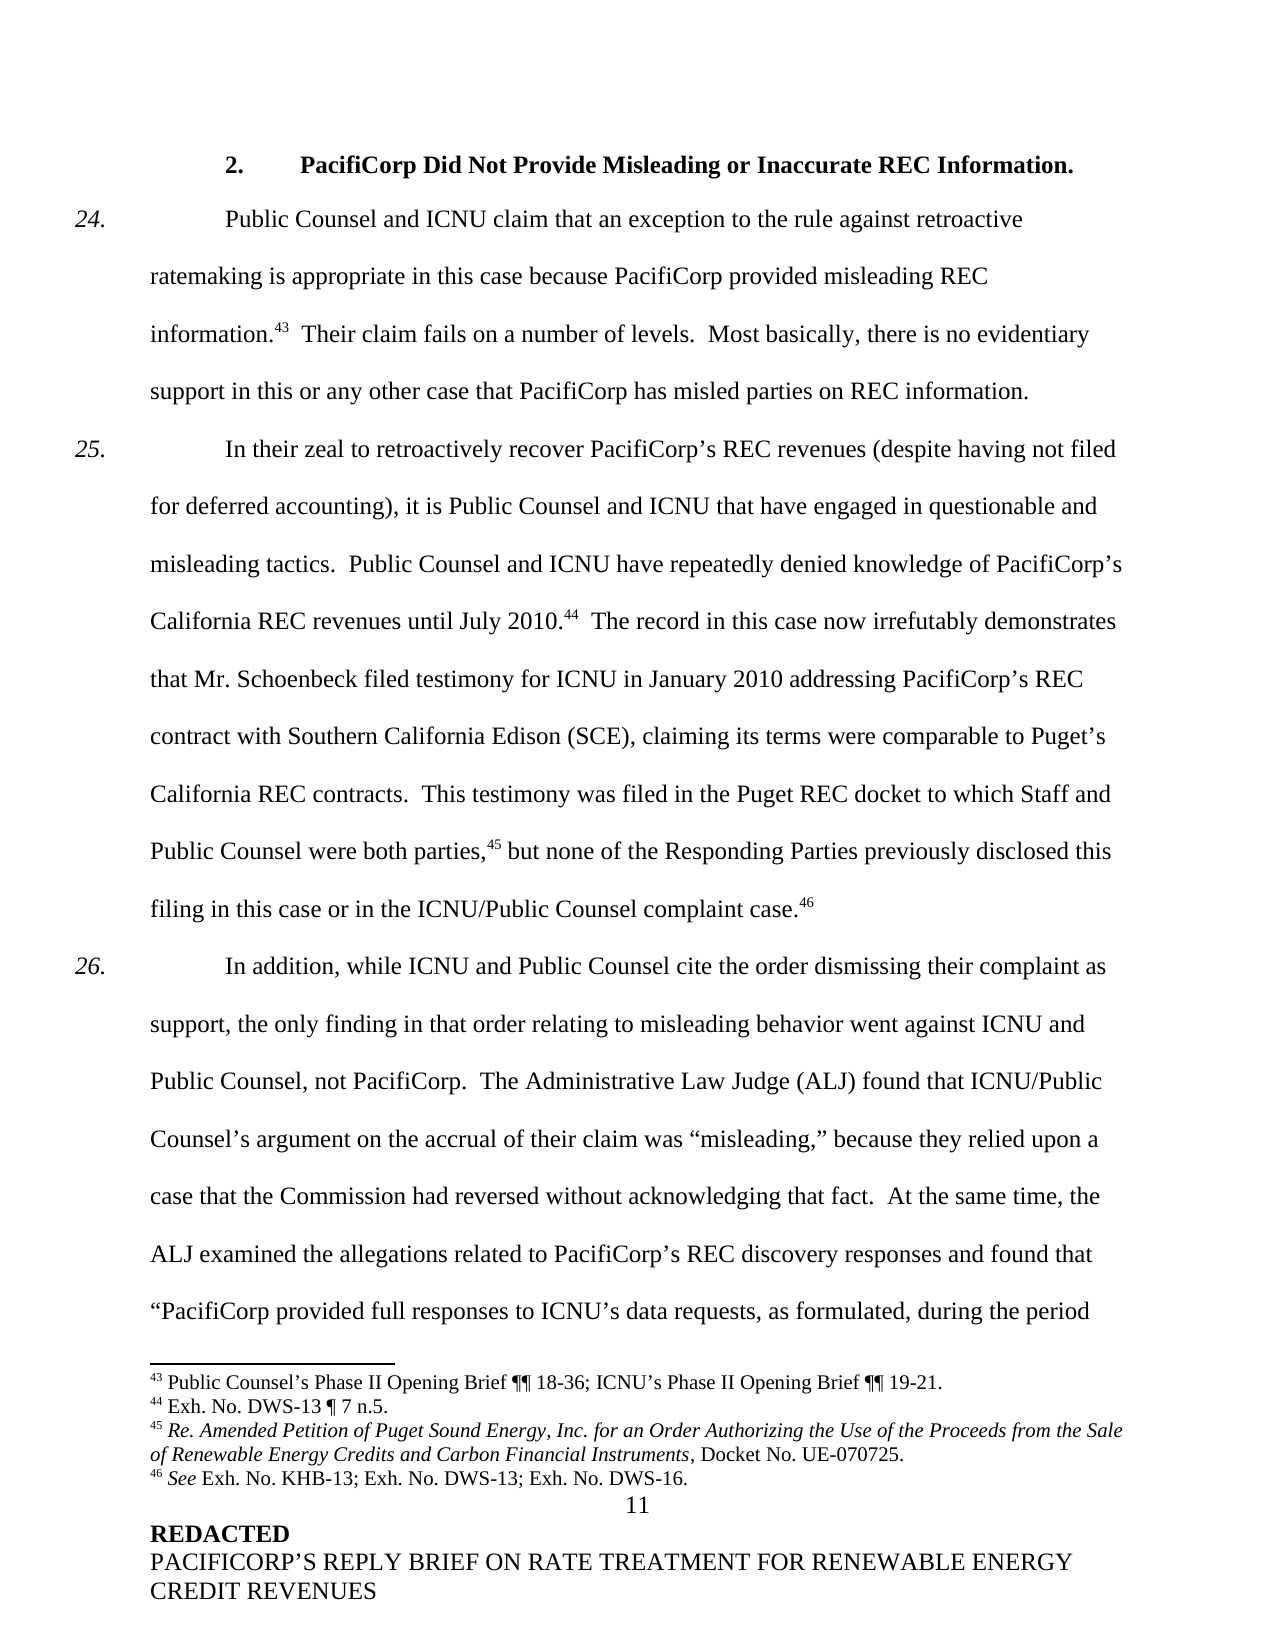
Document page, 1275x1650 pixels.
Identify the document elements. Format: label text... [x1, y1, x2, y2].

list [75, 951, 1125, 1325]
list Public Counsel and ICNU claim that an exception to the rule against retroactive ratemaking is appropriate in this case because PacifiCorp provided misleading REC information. Their claim fails on a number of levels. Most basically, there is no evidentiary support in this or any other case that PacifiCorp has misled parties on REC information. [75, 204, 1125, 405]
list In their zeal to retroactively recover PacifiCorp’s REC revenues (despite having not filed for deferred accounting), it is Public Counsel and ICNU that have engaged in questionable and misleading tactics. Public Counsel and ICNU have repeatedly denied knowledge of PacifiCorp’s California REC revenues until July 2010. The record in this case now irrefutably demonstrates that Mr. Schoenbeck filed testimony for ICNU in January 2010 addressing PacifiCorp’s REC contract with Southern California Edison (SCE), claiming its terms were comparable to Puget’s California REC contracts. This testimony was filed in the Puget REC docket to which Staff and Public Counsel were both parties, but none of the Responding Parties previously disclosed this filing in this case or in the ICNU/Public Counsel complaint case. [75, 434, 1125, 922]
subtitle 2. PacifiCorp Did Not Provide Misleading or Inaccurate REC Information. [225, 150, 1125, 179]
